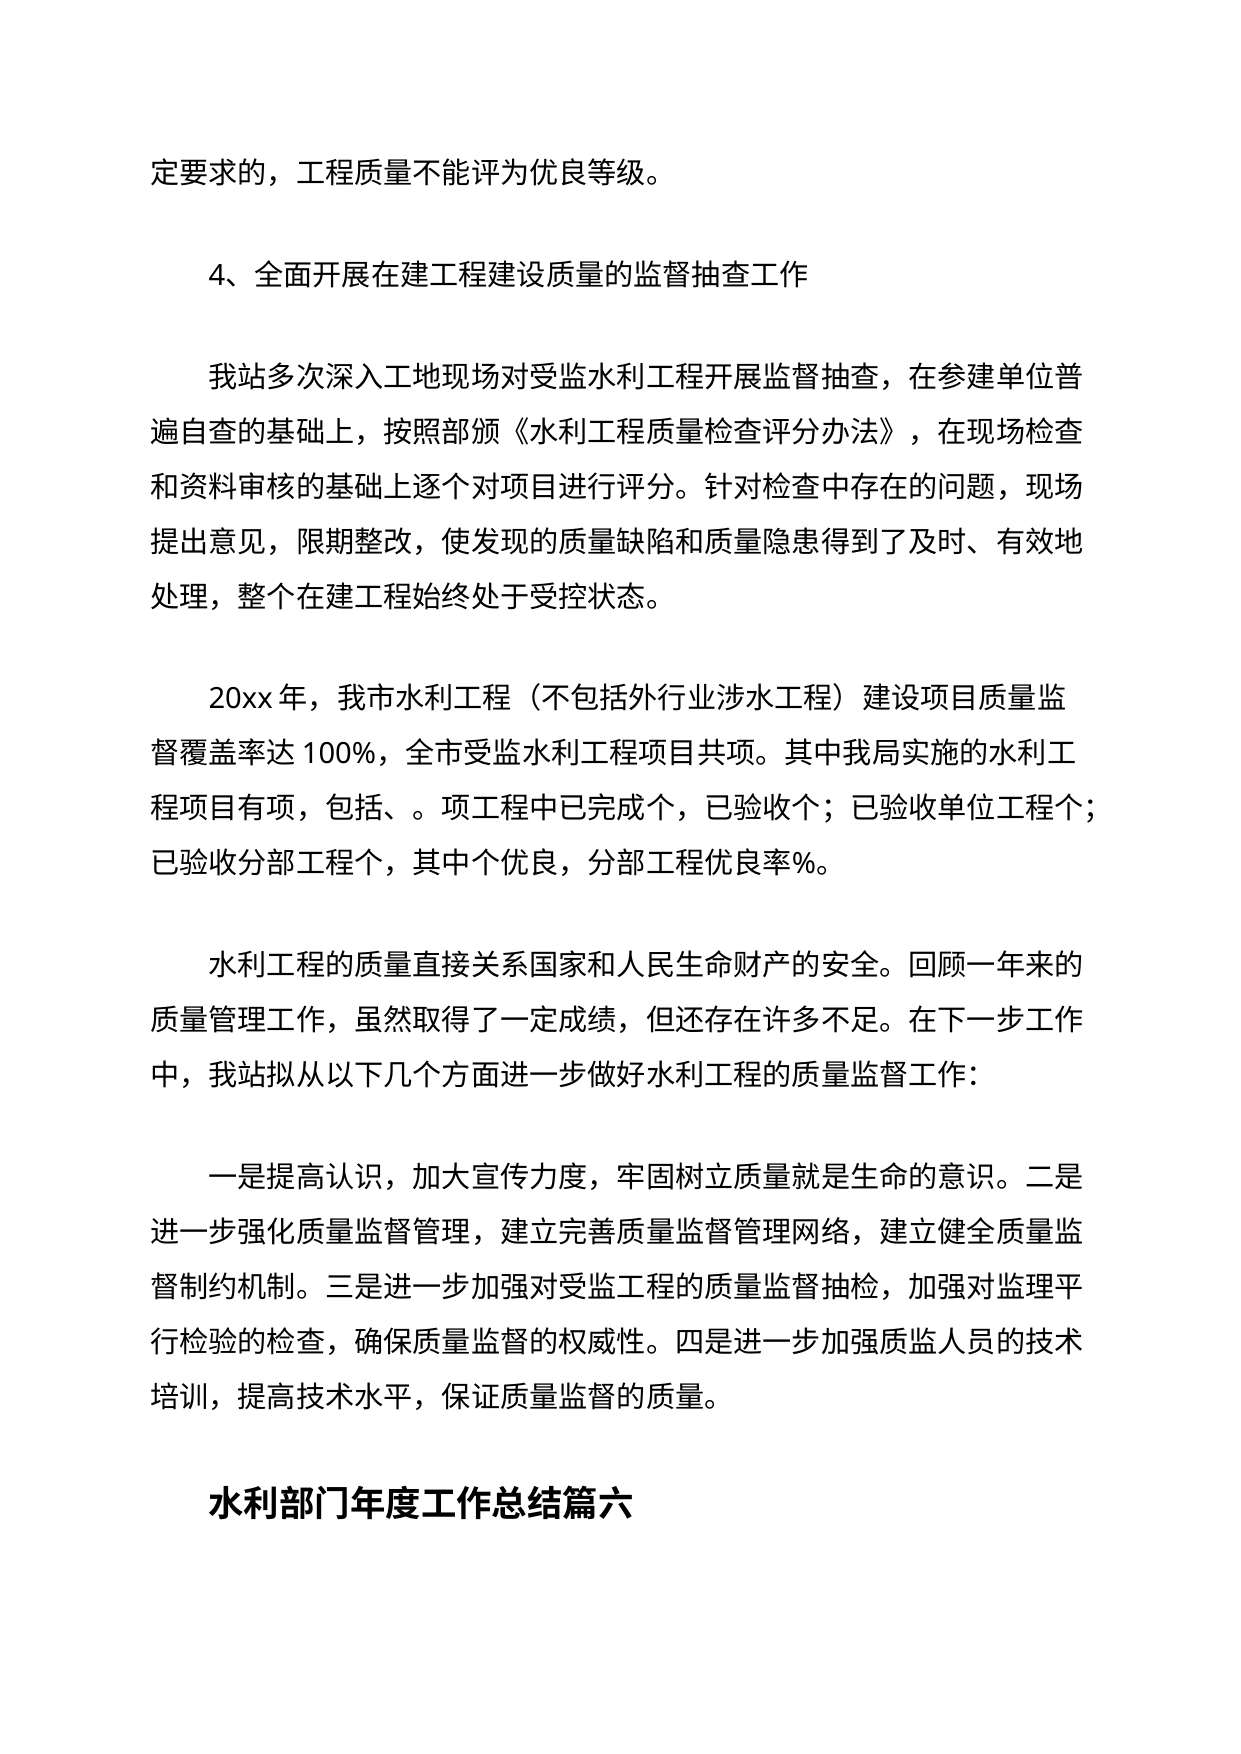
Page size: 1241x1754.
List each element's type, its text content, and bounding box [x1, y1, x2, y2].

text 4、全面开展在建工程建设质量的监督抽查工作 [150, 252, 1090, 294]
text 20xx年，我市水利工程（不包括外行业涉水工程）建设项目质量监督覆盖率达100%，全市受监水利工程项目共项。其中我局实施的水利工程项目有项，包括、。项工程中已完成个，已验收个；已验收单位工程个；已验收分部工程个，其中个优良，分部工程优良率%。 [150, 675, 1090, 882]
text 水利工程的质量直接关系国家和人民生命财产的安全。回顾一年来的质量管理工作，虽然取得了一定成绩，但还存在许多不足。在下一步工作中，我站拟从以下几个方面进一步做好水利工程的质量监督工作： [150, 942, 1090, 1094]
text 我站多次深入工地现场对受监水利工程开展监督抽查，在参建单位普遍自查的基础上，按照部颁《水利工程质量检查评分办法》，在现场检查和资料审核的基础上逐个对项目进行评分。针对检查中存在的问题，现场提出意见，限期整改，使发现的质量缺陷和质量隐患得到了及时、有效地处理，整个在建工程始终处于受控状态。 [150, 354, 1090, 616]
text 一是提高认识，加大宣传力度，牢固树立质量就是生命的意识。二是进一步强化质量监督管理，建立完善质量监督管理网络，建立健全质量监督制约机制。三是进一步加强对受监工程的质量监督抽检，加强对监理平行检验的检查，确保质量监督的权威性。四是进一步加强质监人员的技术培训，提高技术水平，保证质量监督的质量。 [150, 1153, 1090, 1415]
text 水利部门年度工作总结篇六 [150, 1475, 1090, 1526]
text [150, 150, 1090, 192]
